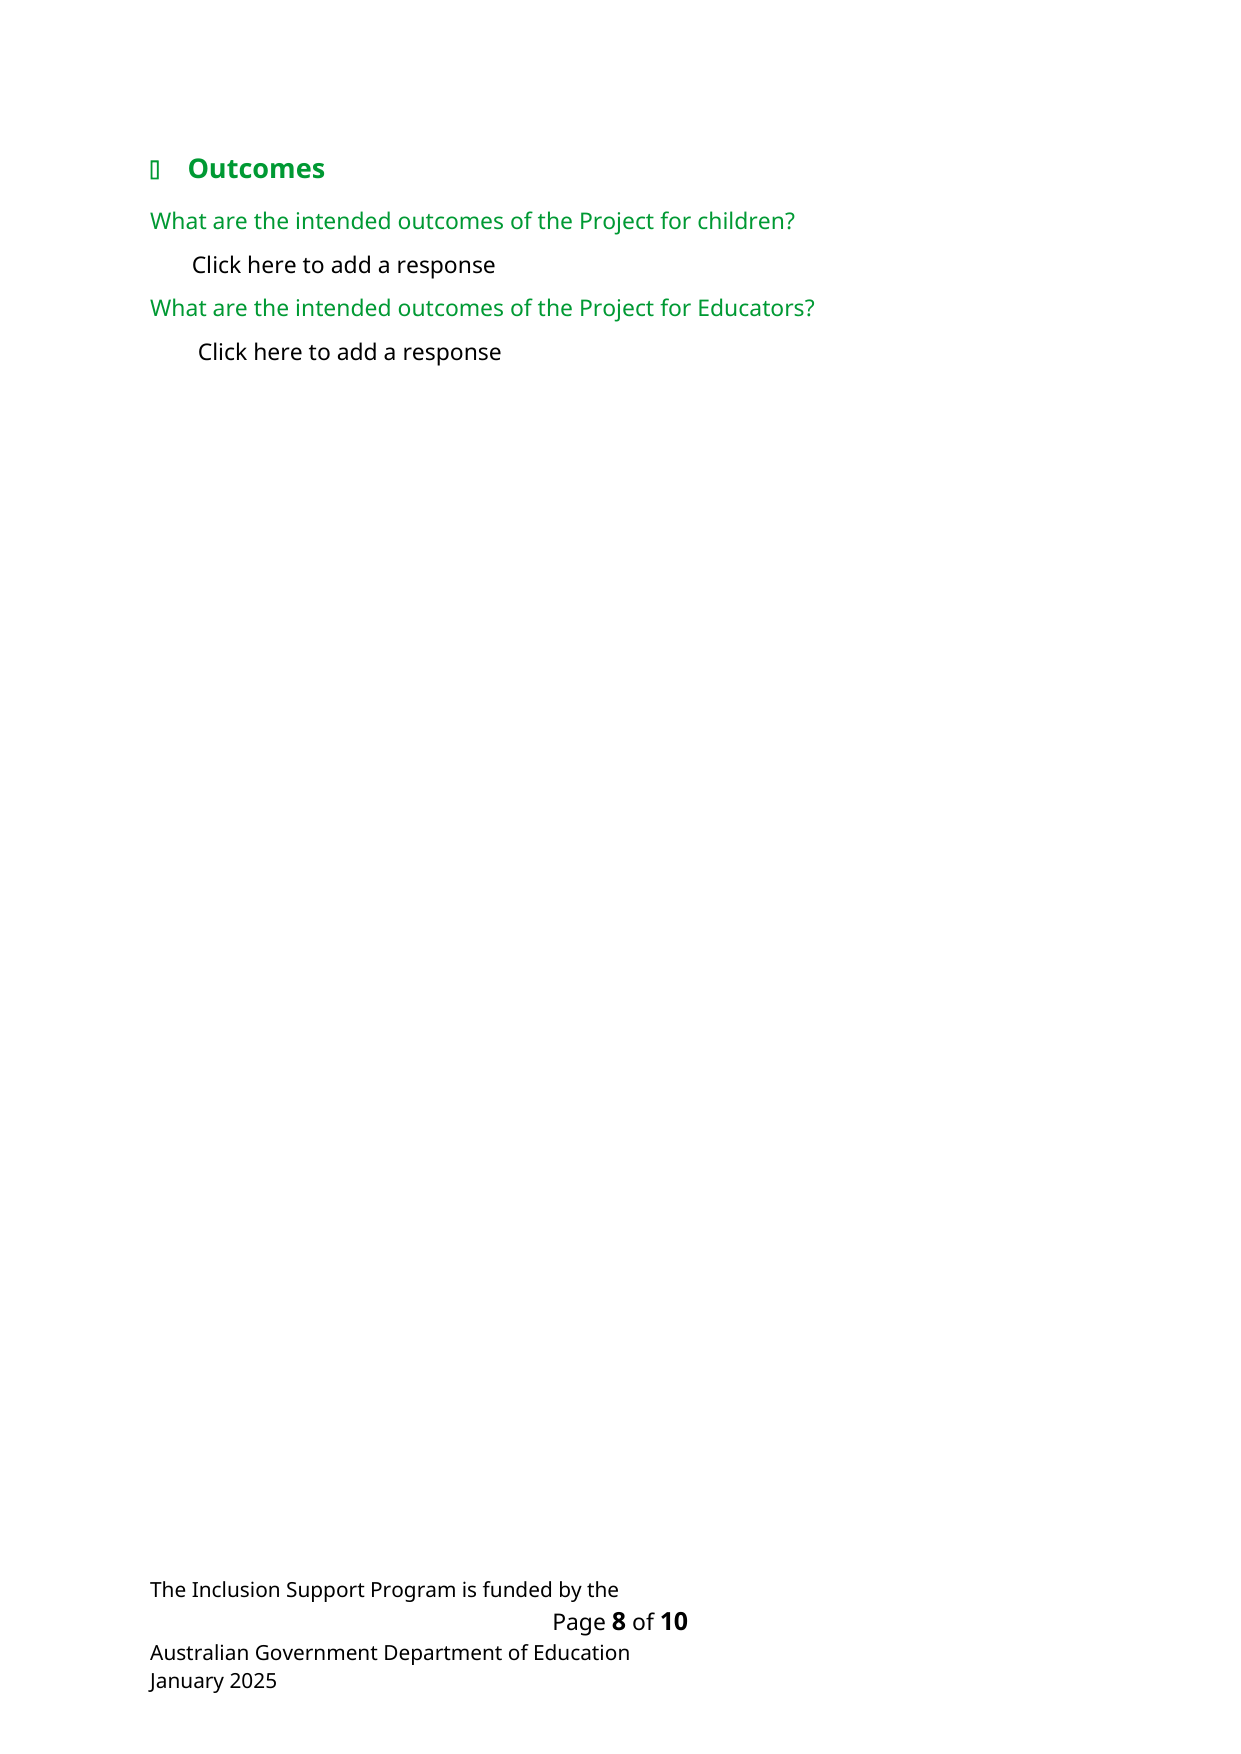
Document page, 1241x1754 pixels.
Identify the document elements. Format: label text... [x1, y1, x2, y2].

list Outcomes [150, 150, 1090, 187]
text What are the intended outcomes of the Project for children? [150, 205, 1090, 236]
text What are the intended outcomes of the Project for Educators? [150, 292, 1090, 324]
